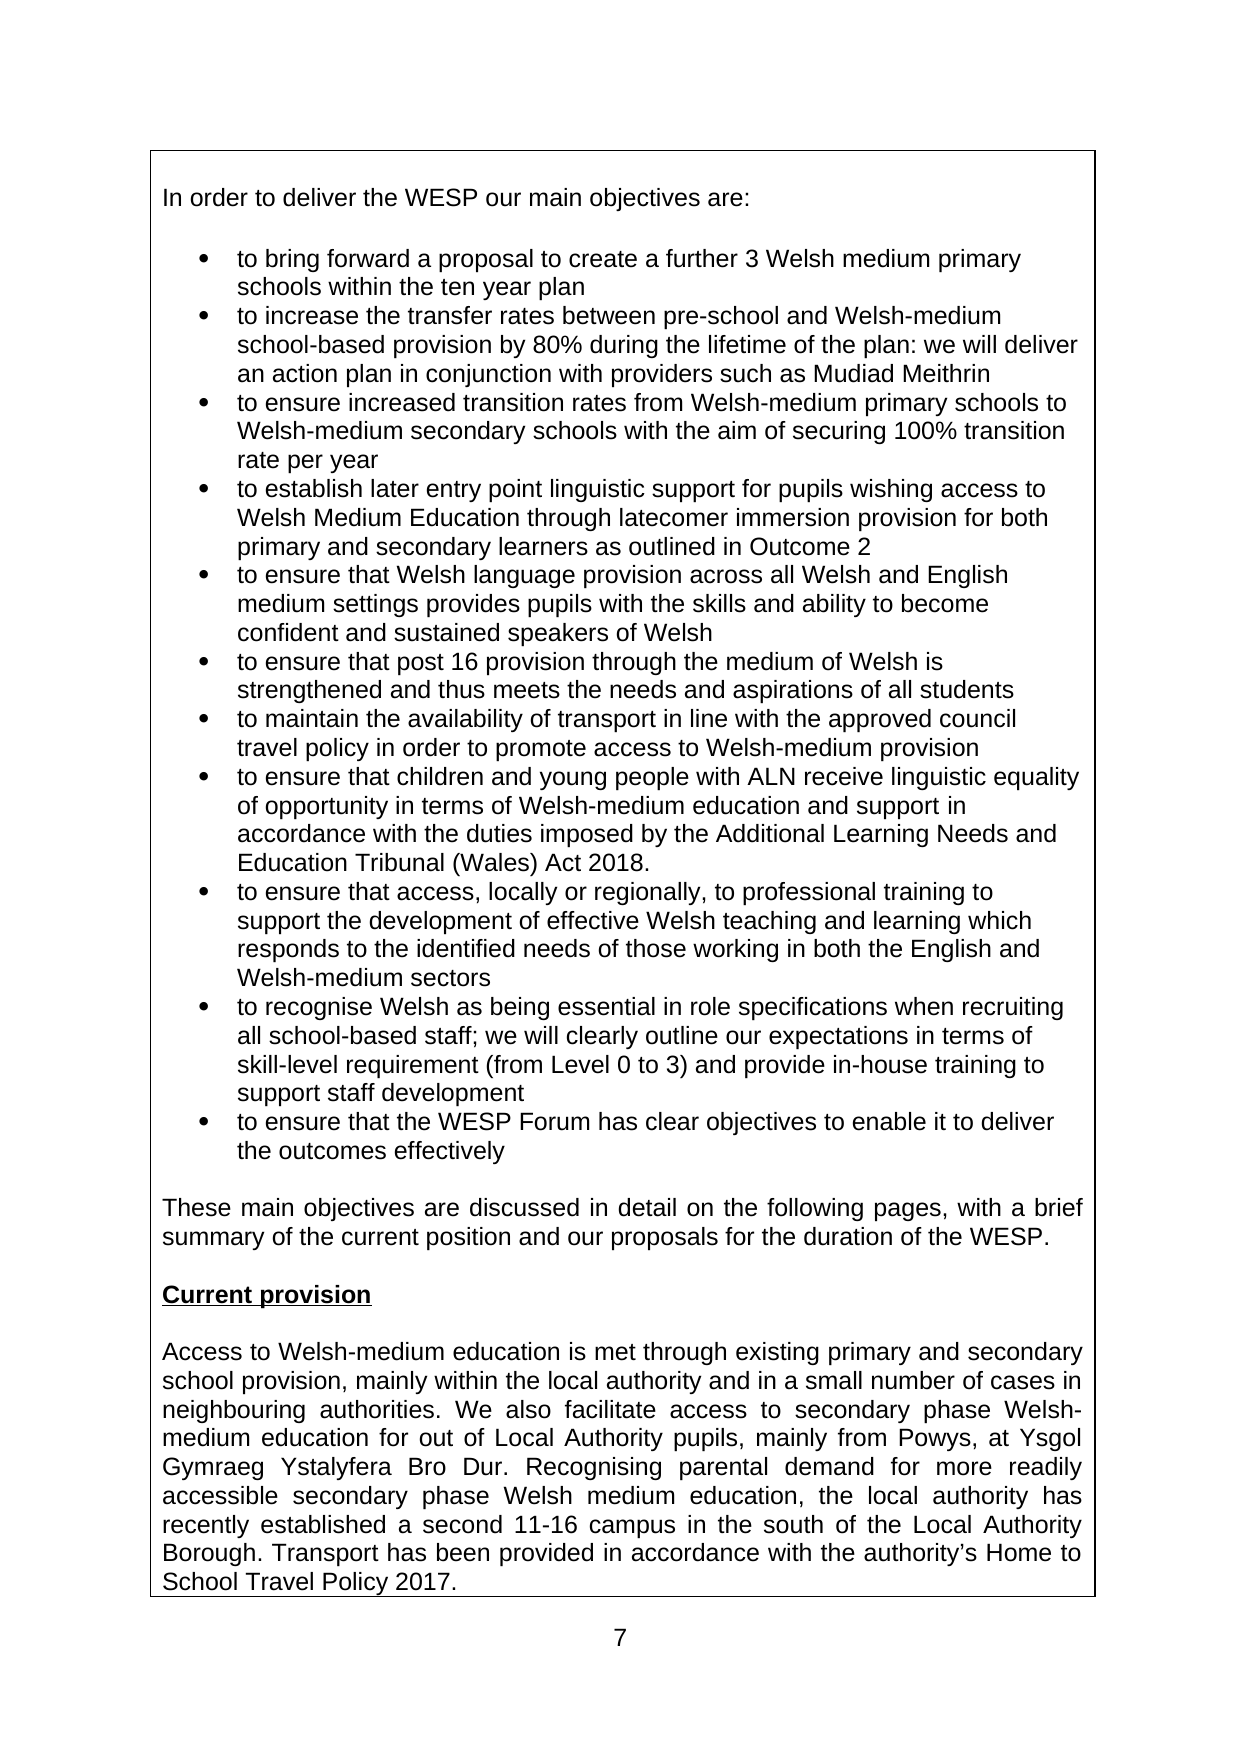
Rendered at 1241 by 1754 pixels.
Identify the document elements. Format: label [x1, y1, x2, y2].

table_cell [151, 151, 1094, 1596]
